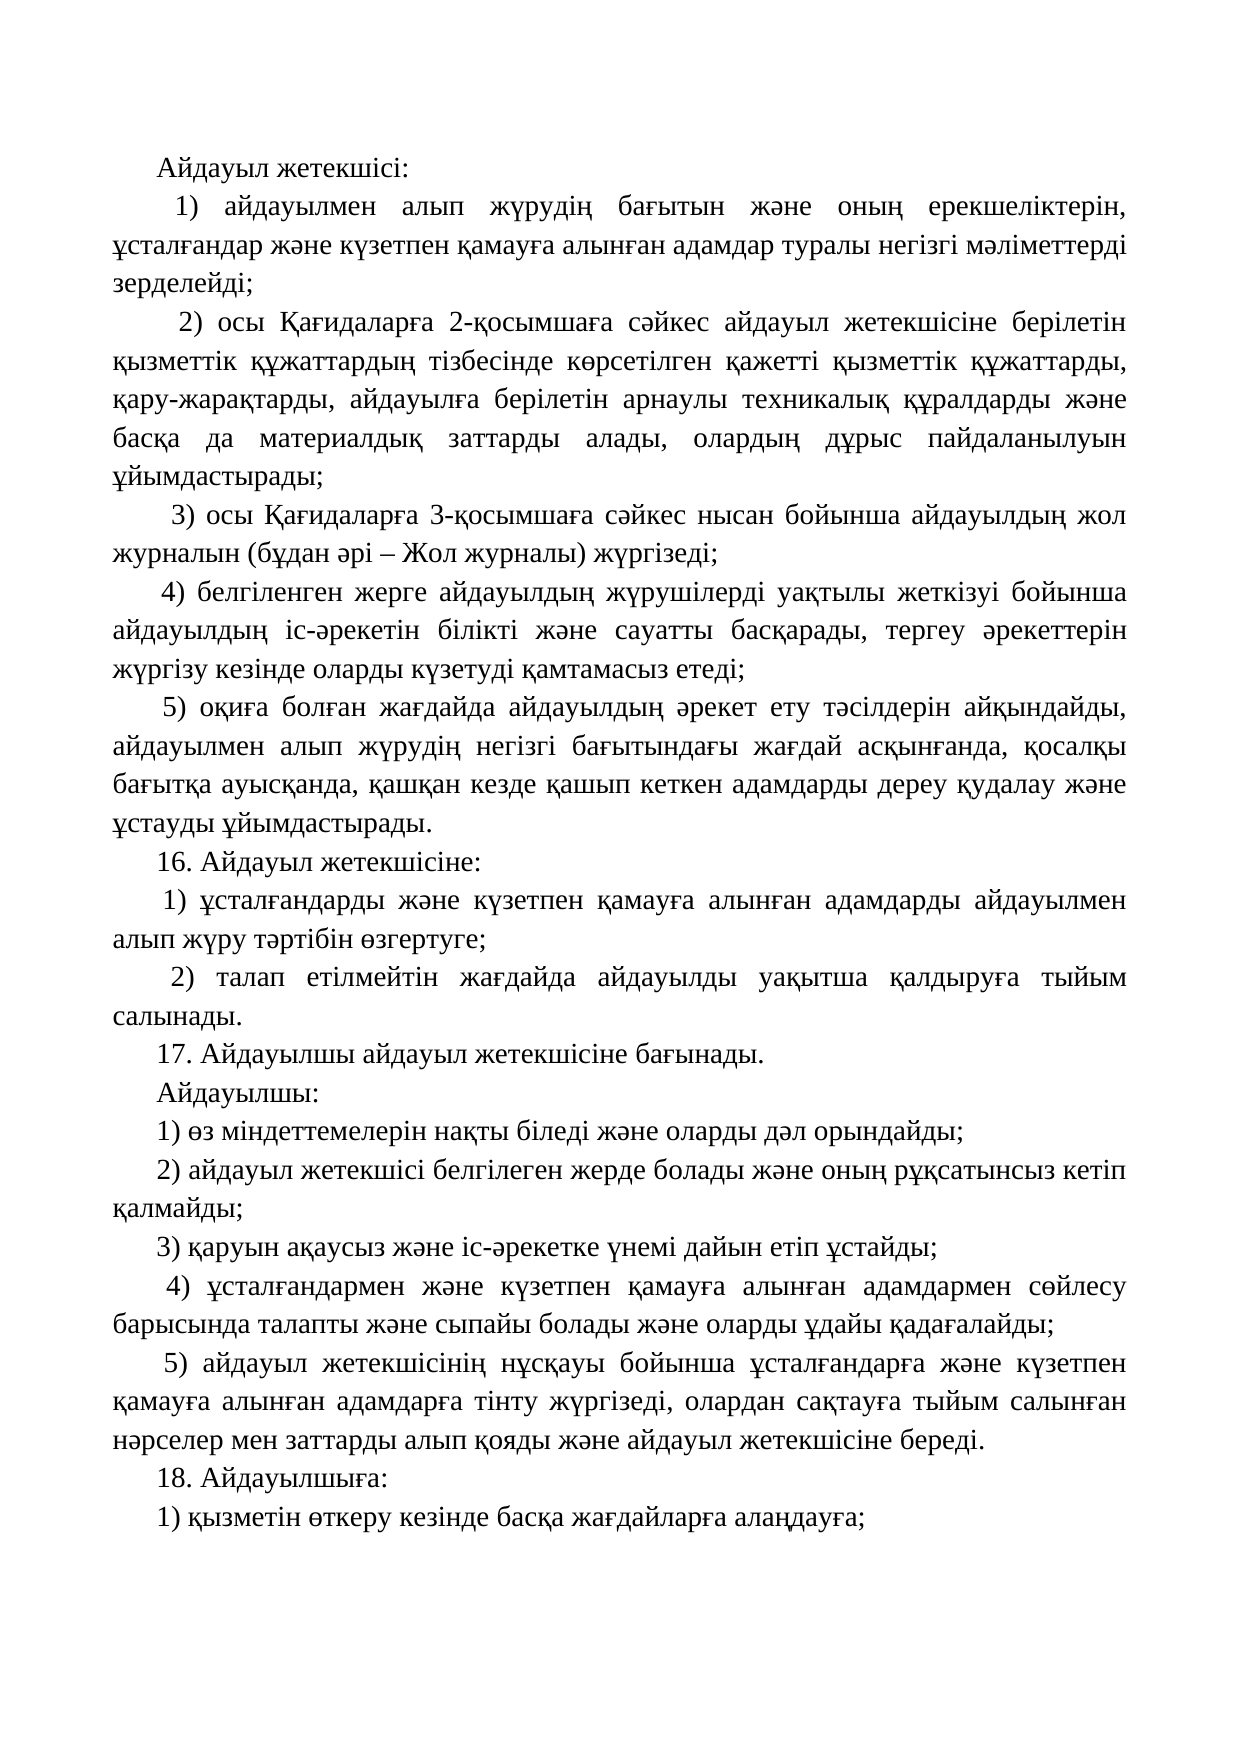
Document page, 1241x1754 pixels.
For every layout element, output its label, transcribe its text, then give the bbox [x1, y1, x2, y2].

text 1) өз міндеттемелерін нақты біледі және оларды дәл орындайды; [112, 1113, 1128, 1147]
text 16. Айдауыл жетекшісіне: [112, 844, 1128, 877]
text 2) осы Қағидаларға 2-қосымшаға сәйкес айдауыл жетекшісіне берілетін қызметтік құжаттардың тізбесінде көрсетілген қажетті қызметтік құжаттарды, қару-жарақтарды, айдауылға берілетін арнаулы техникалық құралдарды және басқа да материалдық заттарды алады, олардың дұрыс пайдаланылуын ұйымдастырады; [112, 304, 1128, 492]
text 17. Айдауылшы айдауыл жетекшісіне бағынады. [112, 1036, 1128, 1070]
text 5) айдауыл жетекшісінің нұсқауы бойынша ұсталғандарға және күзетпен қамауға алынған адамдарға тінту жүргізеді, олардан сақтауға тыйым салынған нәрселер мен заттарды алып қояды және айдауыл жетекшісіне береді. [112, 1345, 1128, 1455]
text 3) қаруын ақаусыз және іс-әрекетке үнемі дайын етіп ұстайды; [112, 1229, 1128, 1263]
text 2) талап етілмейтін жағдайда айдауылды уақытша қалдыруға тыйым салынады. [112, 959, 1128, 1031]
text 4) ұсталғандармен және күзетпен қамауға алынған адамдармен сөйлесу барысында талапты және сыпайы болады және оларды ұдайы қадағалайды; [112, 1268, 1128, 1340]
text 1) айдауылмен алып жүрудің бағытын және оның ерекшеліктерін, ұсталғандар және күзетпен қамауға алынған адамдар туралы негізгі мәліметтерді зерделейді; [112, 188, 1128, 299]
text 1) ұсталғандарды және күзетпен қамауға алынған адамдарды айдауылмен алып жүру тәртібін өзгертуге; [112, 882, 1128, 954]
text Айдауылшы: [112, 1075, 1128, 1108]
text 18. Айдауылшыға: [112, 1460, 1128, 1494]
text 3) осы Қағидаларға 3-қосымшаға сәйкес нысан бойынша айдауылдың жол журналын (бұдан әрі – Жол журналы) жүргізеді; [112, 497, 1128, 569]
text 1) қызметін өткеру кезінде басқа жағдайларға алаңдауға; [112, 1499, 1128, 1532]
text Айдауыл жетекшісі: [112, 150, 1128, 183]
text 4) белгіленген жерге айдауылдың жүрушілерді уақтылы жеткізуі бойынша айдауылдың іс-әрекетін білікті және сауатты басқарады, тергеу әрекеттерін жүргізу кезінде оларды күзетуді қамтамасыз етеді; [112, 574, 1128, 684]
text 2) айдауыл жетекшісі белгілеген жерде болады және оның рұқсатынсыз кетіп қалмайды; [112, 1152, 1128, 1224]
text 5) оқиға болған жағдайда айдауылдың әрекет ету тәсілдерін айқындайды, айдауылмен алып жүрудің негізгі бағытындағы жағдай асқынғанда, қосалқы бағытқа ауысқанда, қашқан кезде қашып кеткен адамдарды дереу қудалау және ұстауды ұйымдастырады. [112, 689, 1128, 839]
